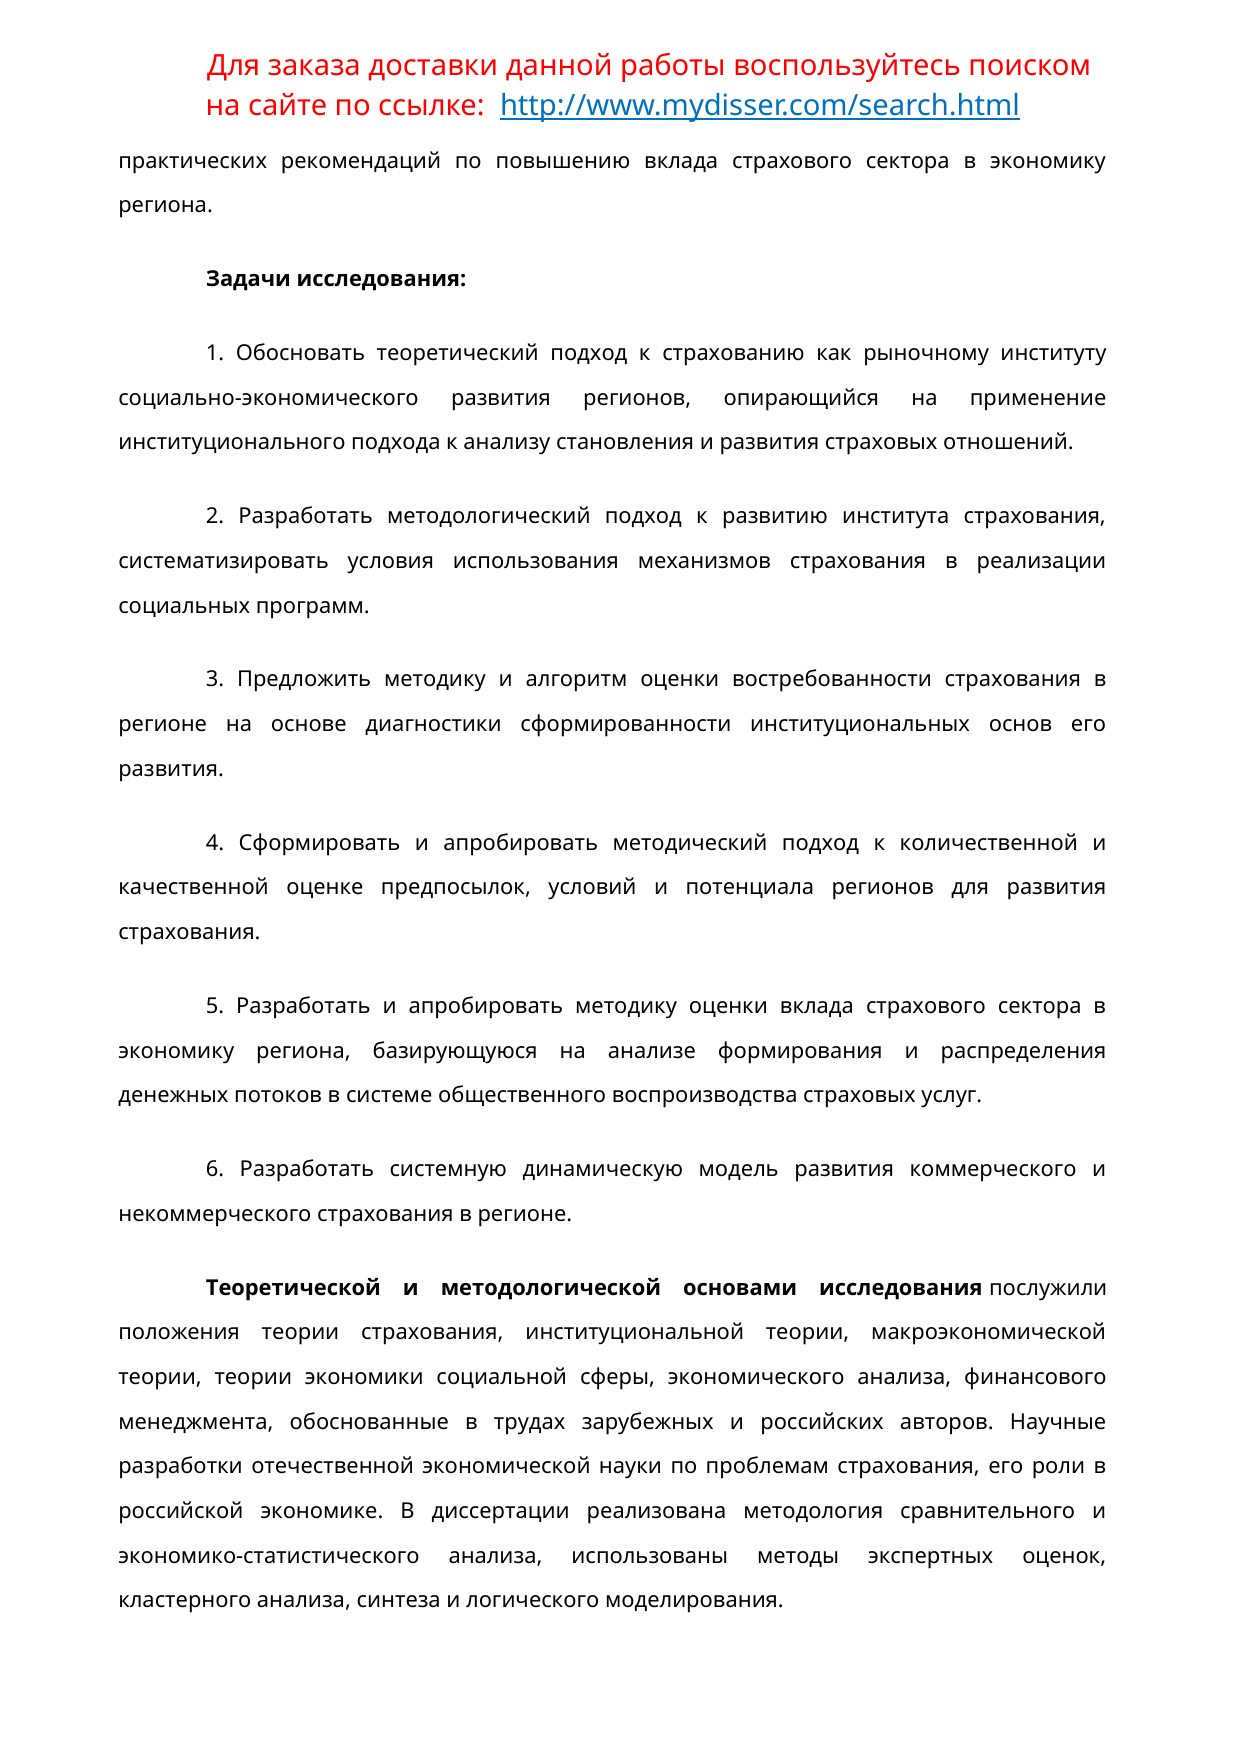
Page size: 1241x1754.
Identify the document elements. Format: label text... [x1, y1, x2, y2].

text 2. Разработать методологический подход к развитию института страхования, систематизировать условия использования механизмов страхования в реализации социальных программ. [118, 500, 1107, 619]
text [118, 144, 1107, 219]
text 6. Разработать системную динамическую модель развития коммерческого и некоммерческого страхования в регионе. [118, 1153, 1107, 1228]
text Задачи исследования: [118, 263, 1107, 293]
text Теоретической и методологической основами исследования послужили положения теории страхования, институциональной теории, макроэкономической теории, теории экономики социальной сферы, экономического анализа, финансового менеджмента, обоснованные в трудах зарубежных и российских авторов. Научные разработки отечественной экономической науки по проблемам страхования, его роли в российской экономике. В диссертации реализована методология сравнительного и экономико-статистического анализа, использованы методы экспертных оценок, кластерного анализа, синтеза и логического моделирования. [118, 1272, 1107, 1614]
text 5. Разработать и апробировать методику оценки вклада страхового сектора в экономику региона, базирующуюся на анализе формирования и распределения денежных потоков в системе общественного воспроизводства страховых услуг. [118, 990, 1107, 1109]
text 1. Обосновать теоретический подход к страхованию как рыночному институту социально-экономического развития регионов, опирающийся на применение институционального подхода к анализу становления и развития страховых отношений. [118, 337, 1107, 456]
text 3. Предложить методику и алгоритм оценки востребованности страхования в регионе на основе диагностики сформированности институциональных основ его развития. [118, 663, 1107, 783]
text 4. Сформировать и апробировать методический подход к количественной и качественной оценке предпосылок, условий и потенциала регионов для развития страхования. [118, 827, 1107, 946]
